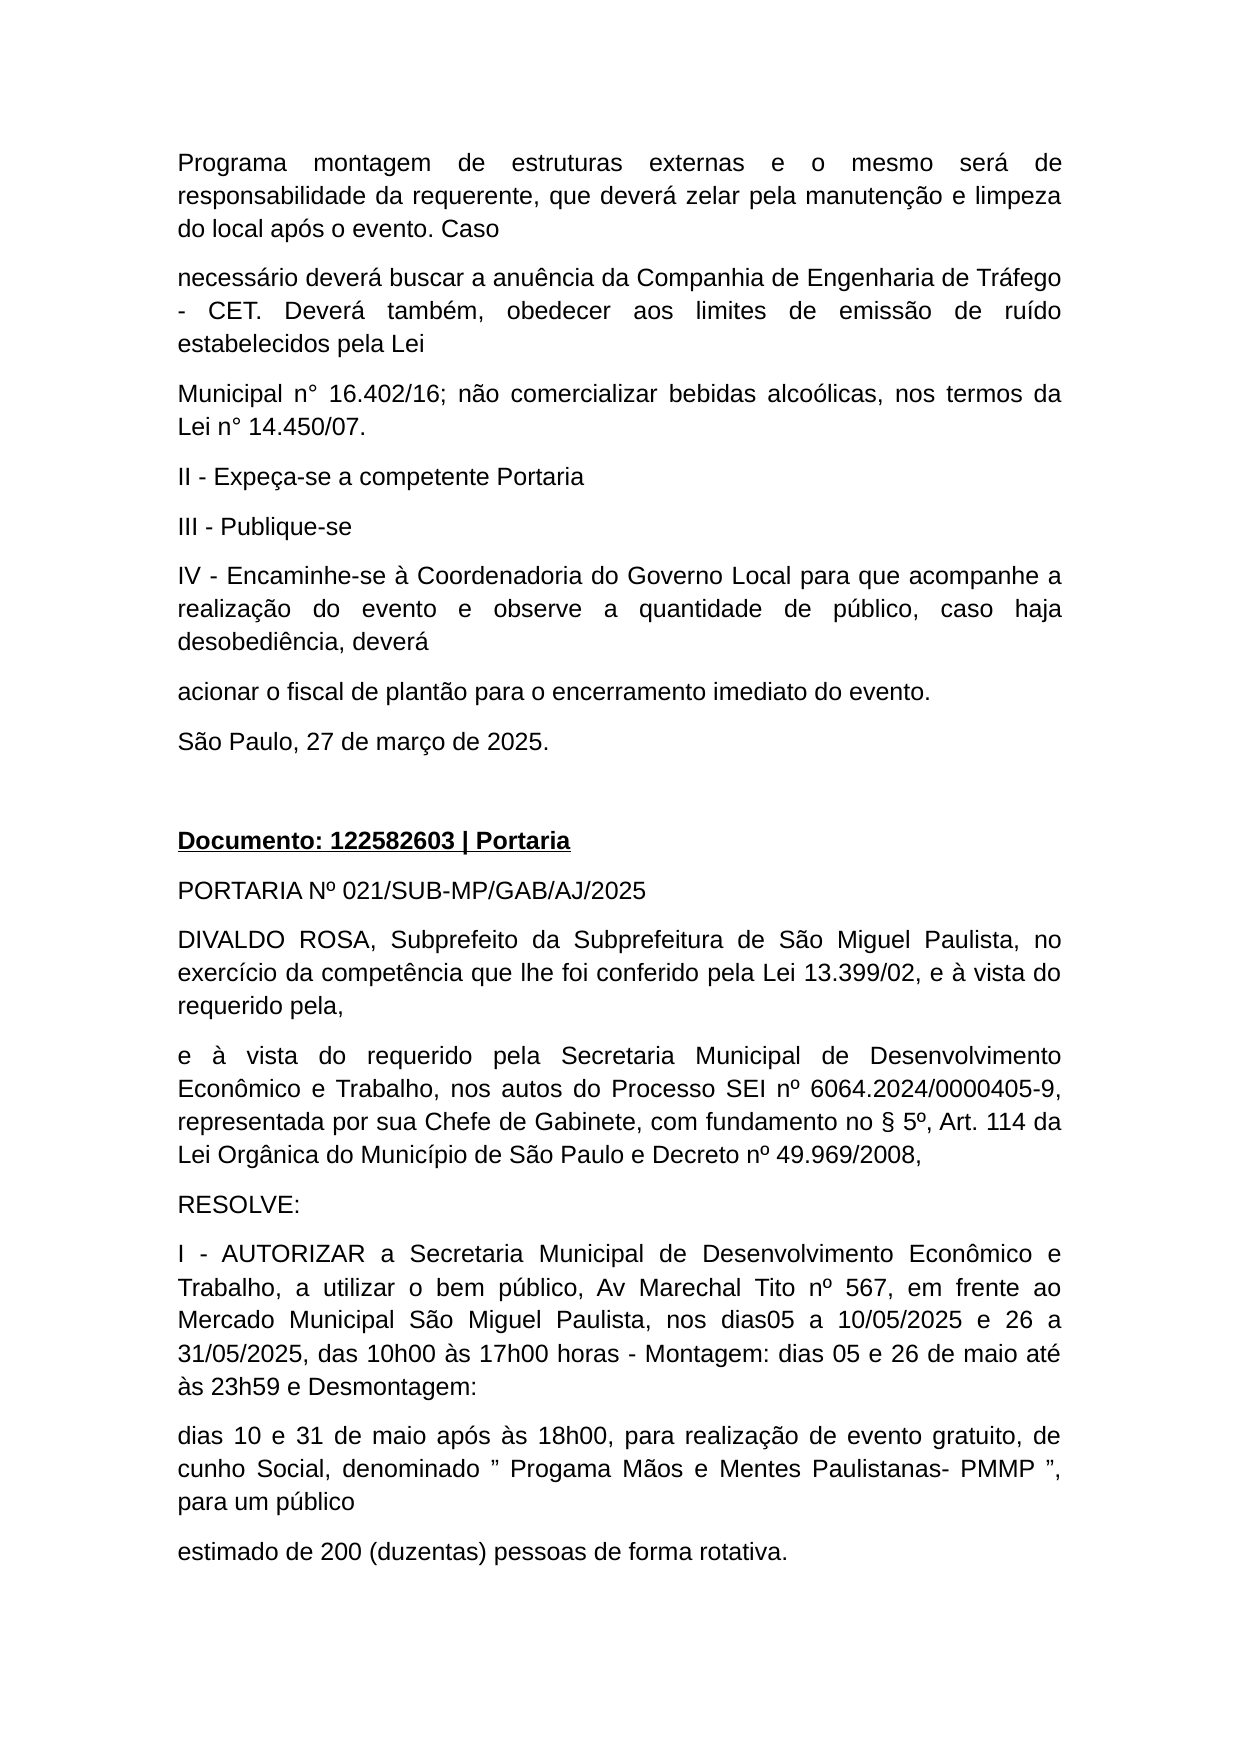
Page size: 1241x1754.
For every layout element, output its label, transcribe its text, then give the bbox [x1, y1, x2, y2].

text IV - Encaminhe-se à Coordenadoria do Governo Local para que acompanhe a realização do evento e observe a quantidade de público, caso haja desobediência, deverá [177, 561, 1063, 656]
text Programa montagem de estruturas externas e o mesmo será de responsabilidade da requerente, que deverá zelar pela manutenção e limpeza do local após o evento. Caso [177, 148, 1063, 242]
text PORTARIA Nº 021/SUB-MP/GAB/AJ/2025 [177, 876, 1063, 904]
text III - Publique-se [177, 511, 1063, 540]
text Municipal n° 16.402/16; não comercializar bebidas alcoólicas, nos termos da Lei n° 14.450/07. [177, 379, 1063, 441]
text São Paulo, 27 de março de 2025. [177, 727, 1063, 755]
text II - Expeça-se a competente Portaria [177, 462, 1063, 491]
text acionar o fiscal de plantão para o encerramento imediato do evento. [177, 677, 1063, 706]
text necessário deverá buscar a anuência da Companhia de Engenharia de Tráfego - CET. Deverá também, obedecer aos limites de emissão de ruído estabelecidos pela Lei [177, 263, 1063, 358]
text Documento: 122582603 | Portaria [177, 826, 1063, 855]
text e à vista do requerido pela Secretaria Municipal de Desenvolvimento Econômico e Trabalho, nos autos do Processo SEI nº 6064.2024/0000405-9, representada por sua Chefe de Gabinete, com fundamento no § 5º, Art. 114 da Lei Orgânica do Município de São Paulo e Decreto nº 49.969/2008, [177, 1041, 1063, 1169]
text DIVALDO ROSA, Subprefeito da Subprefeitura de São Miguel Paulista, no exercício da competência que lhe foi conferido pela Lei 13.399/02, e à vista do requerido pela, [177, 925, 1063, 1020]
text estimado de 200 (duzentas) pessoas de forma rotativa. [177, 1537, 1063, 1566]
text dias 10 e 31 de maio após às 18h00, para realização de evento gratuito, de cunho Social, denominado ” Progama Mãos e Mentes Paulistanas- PMMP ”, para um público [177, 1421, 1063, 1516]
text I - AUTORIZAR a Secretaria Municipal de Desenvolvimento Econômico e Trabalho, a utilizar o bem público, Av Marechal Tito nº 567, em frente ao Mercado Municipal São Miguel Paulista, nos dias05 a 10/05/2025 e 26 a 31/05/2025, das 10h00 às 17h00 horas - Montagem: dias 05 e 26 de maio até às 23h59 e Desmontagem: [177, 1239, 1063, 1400]
text RESOLVE: [177, 1190, 1063, 1218]
